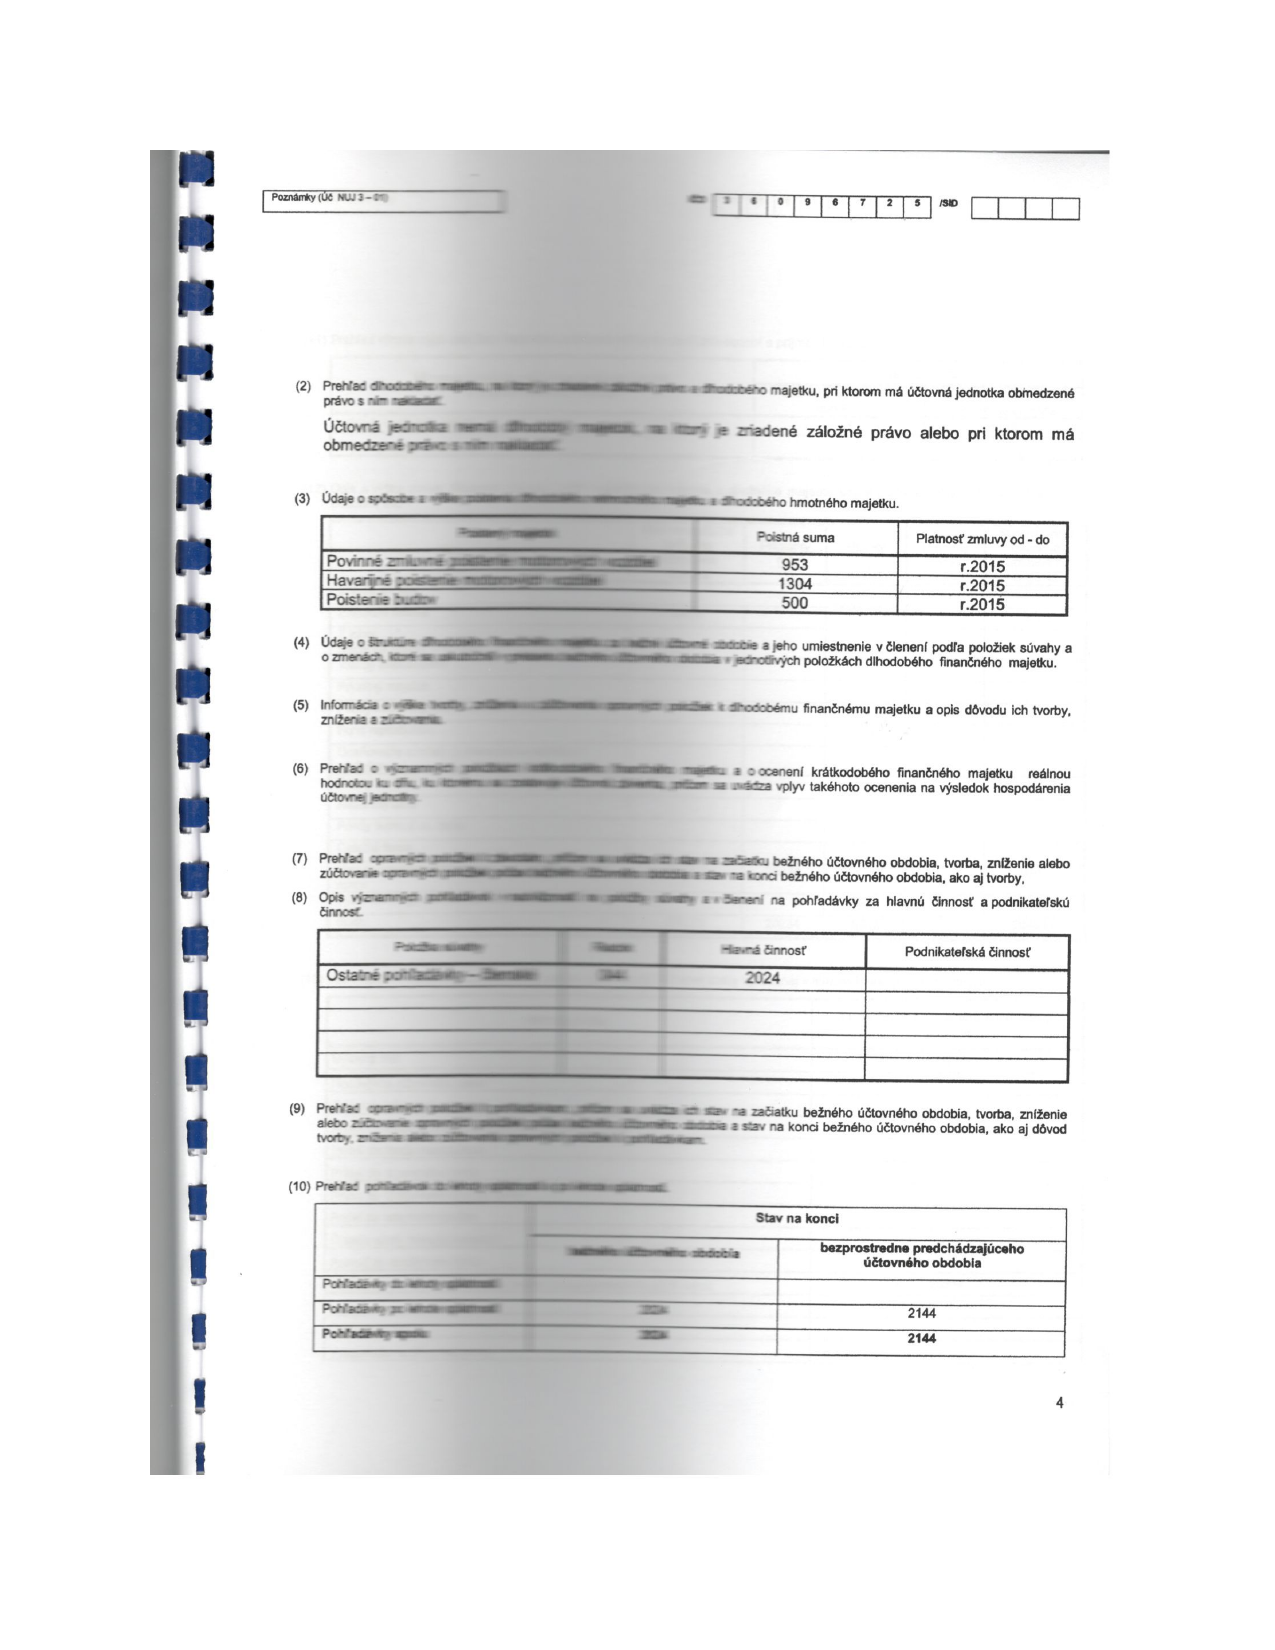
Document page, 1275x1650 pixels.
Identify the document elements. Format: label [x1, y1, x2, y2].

picture [150, 150, 1124, 1489]
